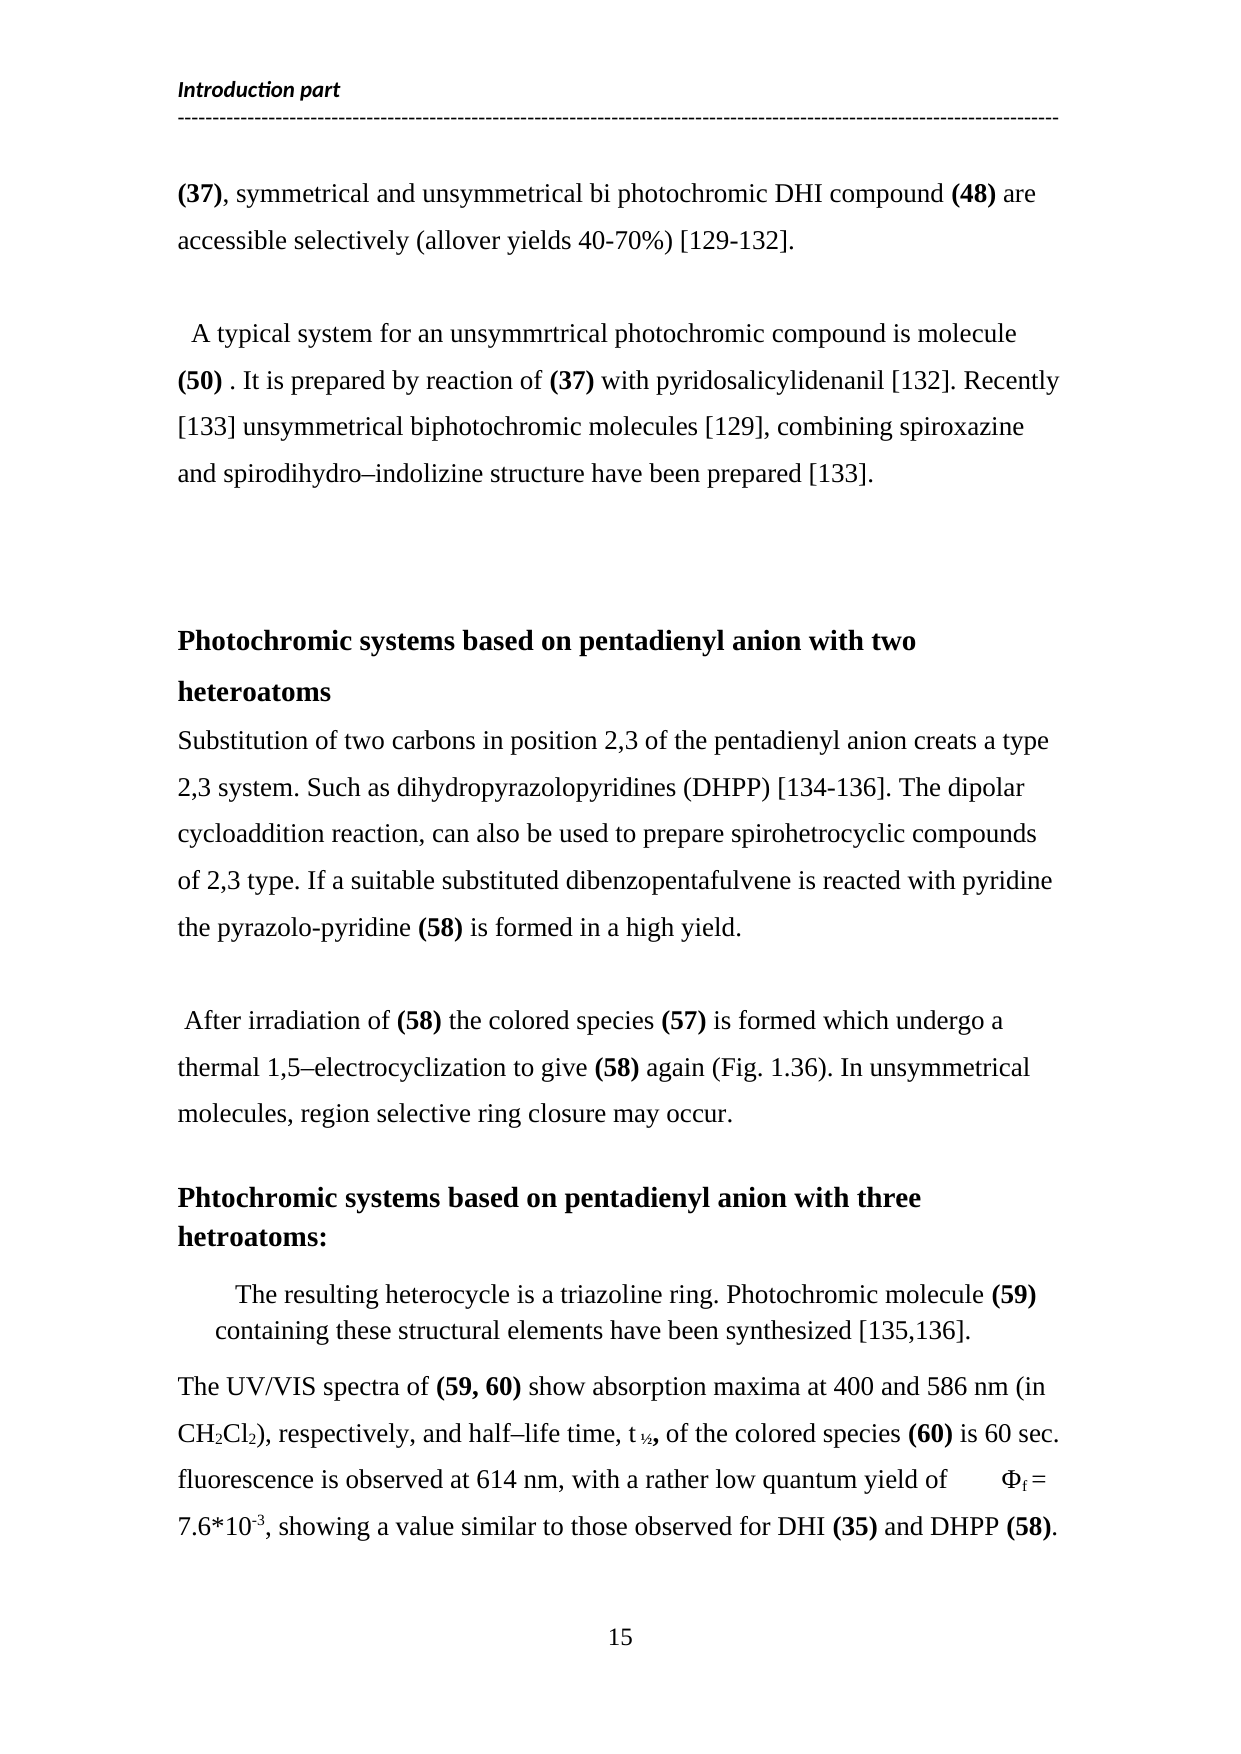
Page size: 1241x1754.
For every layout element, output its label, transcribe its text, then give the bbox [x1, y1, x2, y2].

text Substitution of two carbons in position 2,3 of the pentadienyl anion creats a type 2,3 system. Such as dihydropyrazolopyridines (DHPP) [134-136]. The dipolar cycloaddition reaction, can also be used to prepare spirohetrocyclic compounds of 2,3 type. If a suitable substituted dibenzopentafulvene is reacted with pyridine the pyrazolo-pyridine (58) is formed in a high yield. [177, 724, 1063, 942]
text A typical system for an unsymmrtrical photochromic compound is molecule (50) . It is prepared by reaction of (37) with pyridosalicylidenanil [132]. Recently [133] unsymmetrical biphotochromic molecules [129], combining spiroxazine and spirodihydro–indolizine structure have been prepared [133]. [177, 317, 1063, 488]
text After irradiation of (58) the colored species (57) is formed which undergo a thermal 1,5–electrocyclization to give (58) again (Fig. 1.36). In unsymmetrical molecules, region selective ring closure may occur. [177, 1004, 1063, 1128]
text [177, 177, 1063, 255]
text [177, 1370, 1063, 1541]
text The resulting heterocycle is a triazoline ring. Photochromic molecule (59) containing these structural elements have been synthesized [135,136]. [215, 1278, 1063, 1345]
text Photochromic systems based on pentadienyl anion with two heteroatoms [177, 623, 1063, 707]
text Phtochromic systems based on pentadienyl anion with three hetroatoms: [177, 1180, 1063, 1252]
